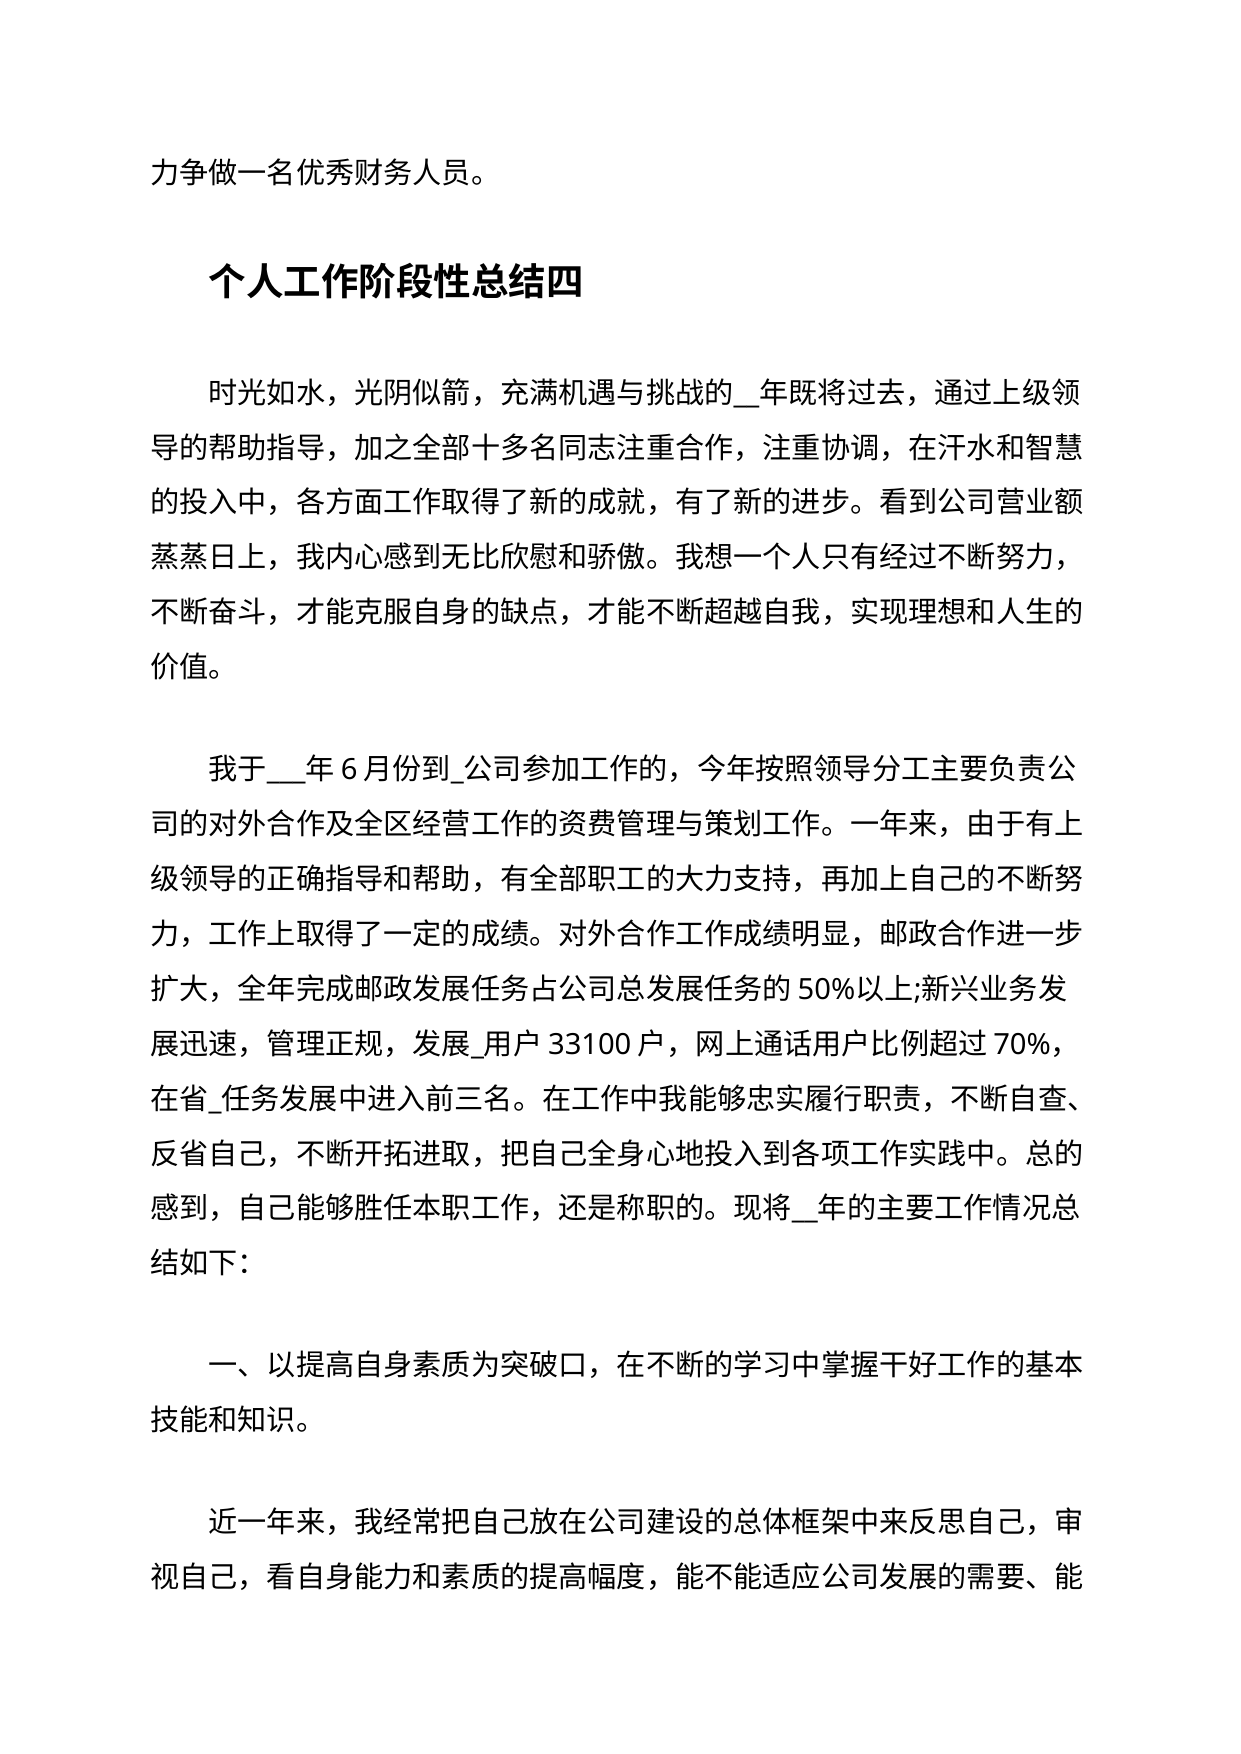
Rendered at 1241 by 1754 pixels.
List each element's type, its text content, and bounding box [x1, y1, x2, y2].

text 我于___年6月份到_公司参加工作的，今年按照领导分工主要负责公司的对外合作及全区经营工作的资费管理与策划工作。一年来，由于有上级领导的正确指导和帮助，有全部职工的大力支持，再加上自己的不断努力，工作上取得了一定的成绩。对外合作工作成绩明显，邮政合作进一步扩大，全年完成邮政发展任务占公司总发展任务的50%以上;新兴业务发展迅速，管理正规，发展_用户33100户，网上通话用户比例超过70%，在省_任务发展中进入前三名。在工作中我能够忠实履行职责，不断自查、反省自己，不断开拓进取，把自己全身心地投入到各项工作实践中。总的感到，自己能够胜任本职工作，还是称职的。现将__年的主要工作情况总结如下： [150, 746, 1090, 1282]
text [150, 1498, 1090, 1596]
text 时光如水，光阴似箭，充满机遇与挑战的__年既将过去，通过上级领导的帮助指导，加之全部十多名同志注重合作，注重协调，在汗水和智慧的投入中，各方面工作取得了新的成就，有了新的进步。看到公司营业额蒸蒸日上，我内心感到无比欣慰和骄傲。我想一个人只有经过不断努力，不断奋斗，才能克服自身的缺点，才能不断超越自我，实现理想和人生的价值。 [150, 369, 1090, 686]
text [150, 150, 1090, 192]
text 一、以提高自身素质为突破口，在不断的学习中掌握干好工作的基本技能和知识。 [150, 1342, 1090, 1439]
text 个人工作阶段性总结四 [150, 252, 1090, 306]
